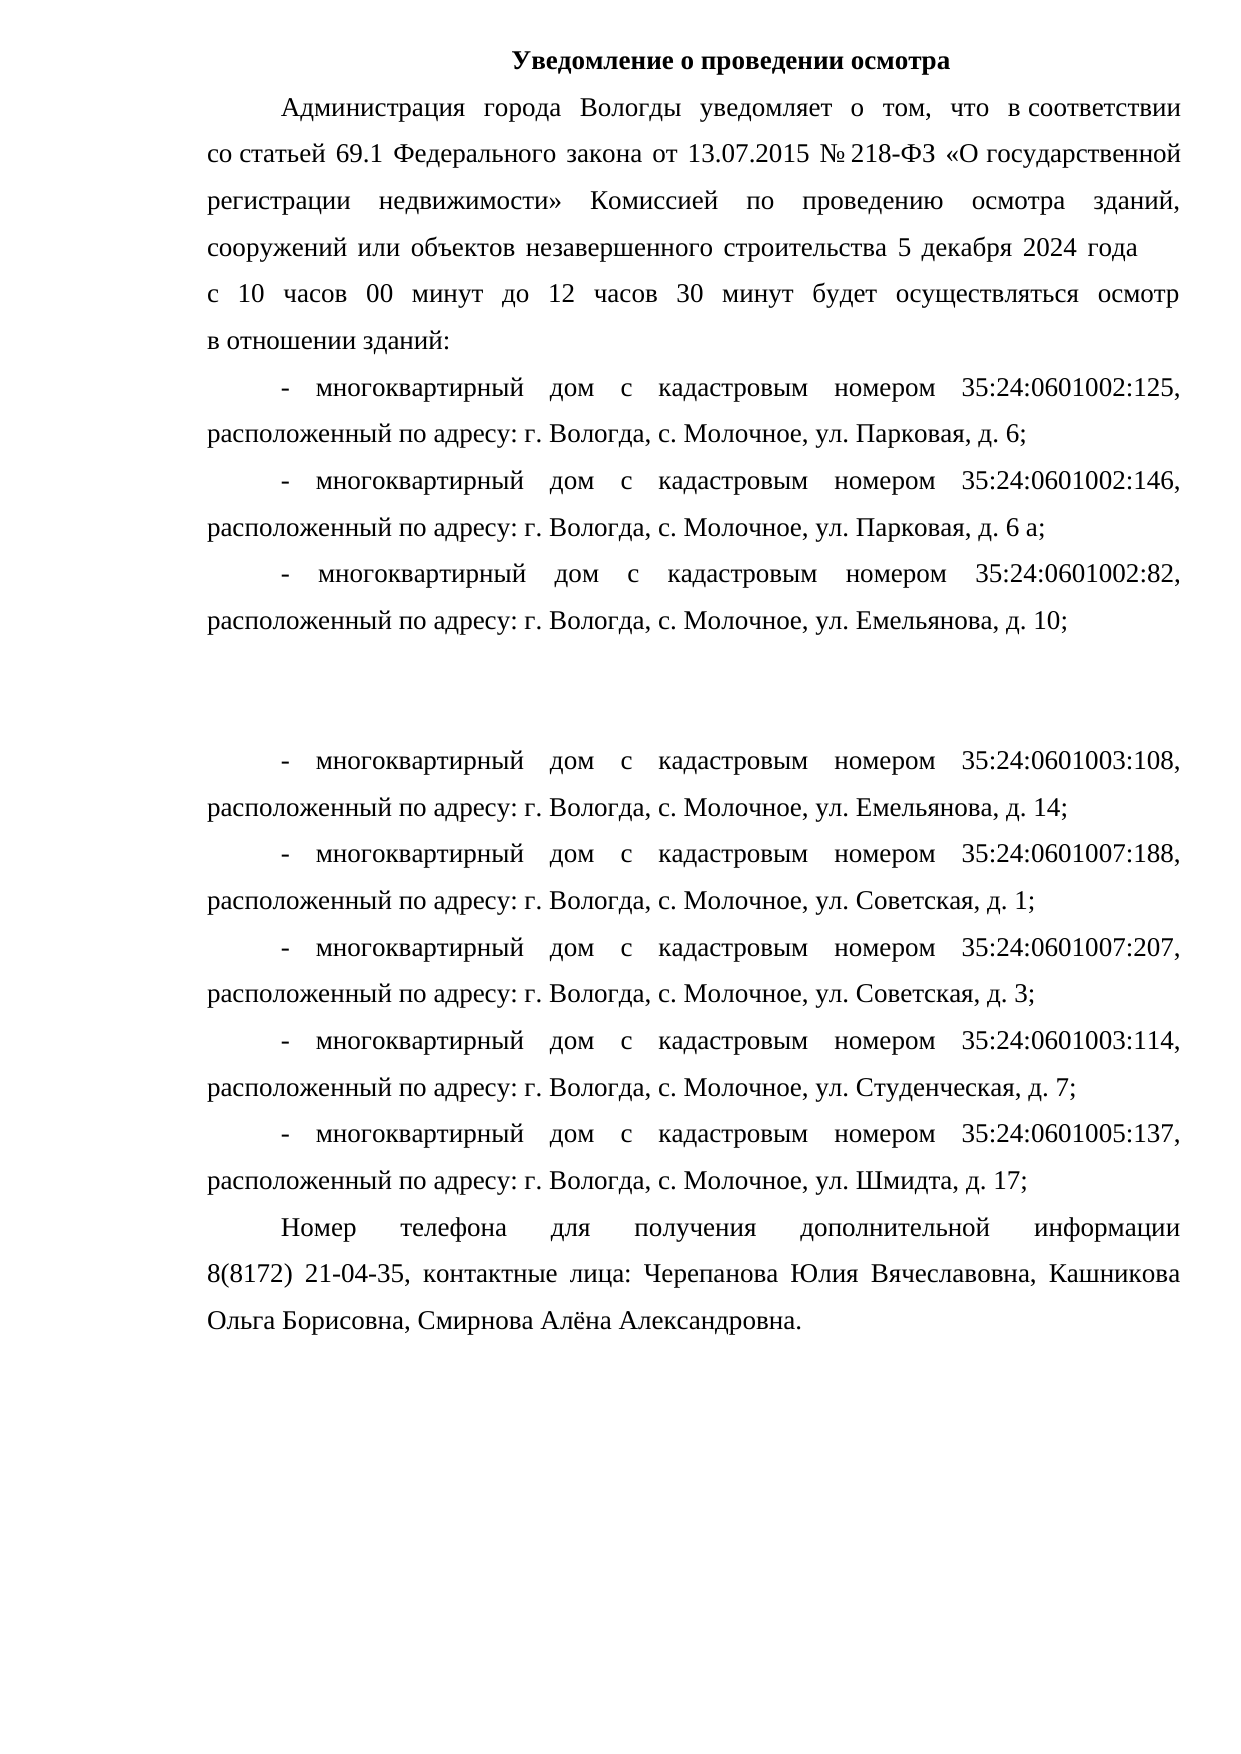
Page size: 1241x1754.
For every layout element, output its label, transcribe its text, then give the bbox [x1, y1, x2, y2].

text - многоквартирный дом с кадастровым номером 35:24:0601003:114, расположенный по адресу: г. Вологда, с. Молочное, ул. Студенческая, д. 7; [207, 1024, 1181, 1102]
text Уведомление о проведении осмотра [207, 44, 1181, 75]
text - многоквартирный дом с кадастровым номером 35:24:0601002:146, расположенный по адресу: г. Вологда, с. Молочное, ул. Парковая, д. 6 а; [207, 464, 1181, 542]
text - многоквартирный дом с кадастровым номером 35:24:0601002:125, расположенный по адресу: г. Вологда, с. Молочное, ул. Парковая, д. 6; [207, 371, 1181, 449]
text - многоквартирный дом с кадастровым номером 35:24:0601007:207, расположенный по адресу: г. Вологда, с. Молочное, ул. Советская, д. 3; [207, 931, 1181, 1009]
text Номер телефона для получения дополнительной информации 8(8172) 21-04-35, контактные лица: Черепанова Юлия Вячеславовна, Кашникова Ольга Борисовна, Смирнова Алёна Александровна. [207, 1211, 1181, 1335]
text - многоквартирный дом с кадастровым номером 35:24:0601005:137, расположенный по адресу: г. Вологда, с. Молочное, ул. Шмидта, д. 17; [207, 1118, 1181, 1195]
text - многоквартирный дом с кадастровым номером 35:24:0601002:82, расположенный по адресу: г. Вологда, с. Молочное, ул. Емельянова, д. 10; [207, 558, 1181, 635]
text - многоквартирный дом с кадастровым номером 35:24:0601003:108, расположенный по адресу: г. Вологда, с. Молочное, ул. Емельянова, д. 14; [207, 744, 1181, 822]
text - многоквартирный дом с кадастровым номером 35:24:0601007:188, расположенный по адресу: г. Вологда, с. Молочное, ул. Советская, д. 1; [207, 838, 1181, 915]
text Администрация города Вологды уведомляет о том, что в соответствии со статьей 69.1 Федерального закона от 13.07.2015 № 218-ФЗ «О государственной регистрации недвижимости» Комиссией по проведению осмотра зданий, сооружений или объектов незавершенного строительства 5 декабря 2024 года с 10 часов 00 минут до 12 часов 30 минут будет осуществляться осмотр в отношении зданий: [207, 91, 1181, 355]
